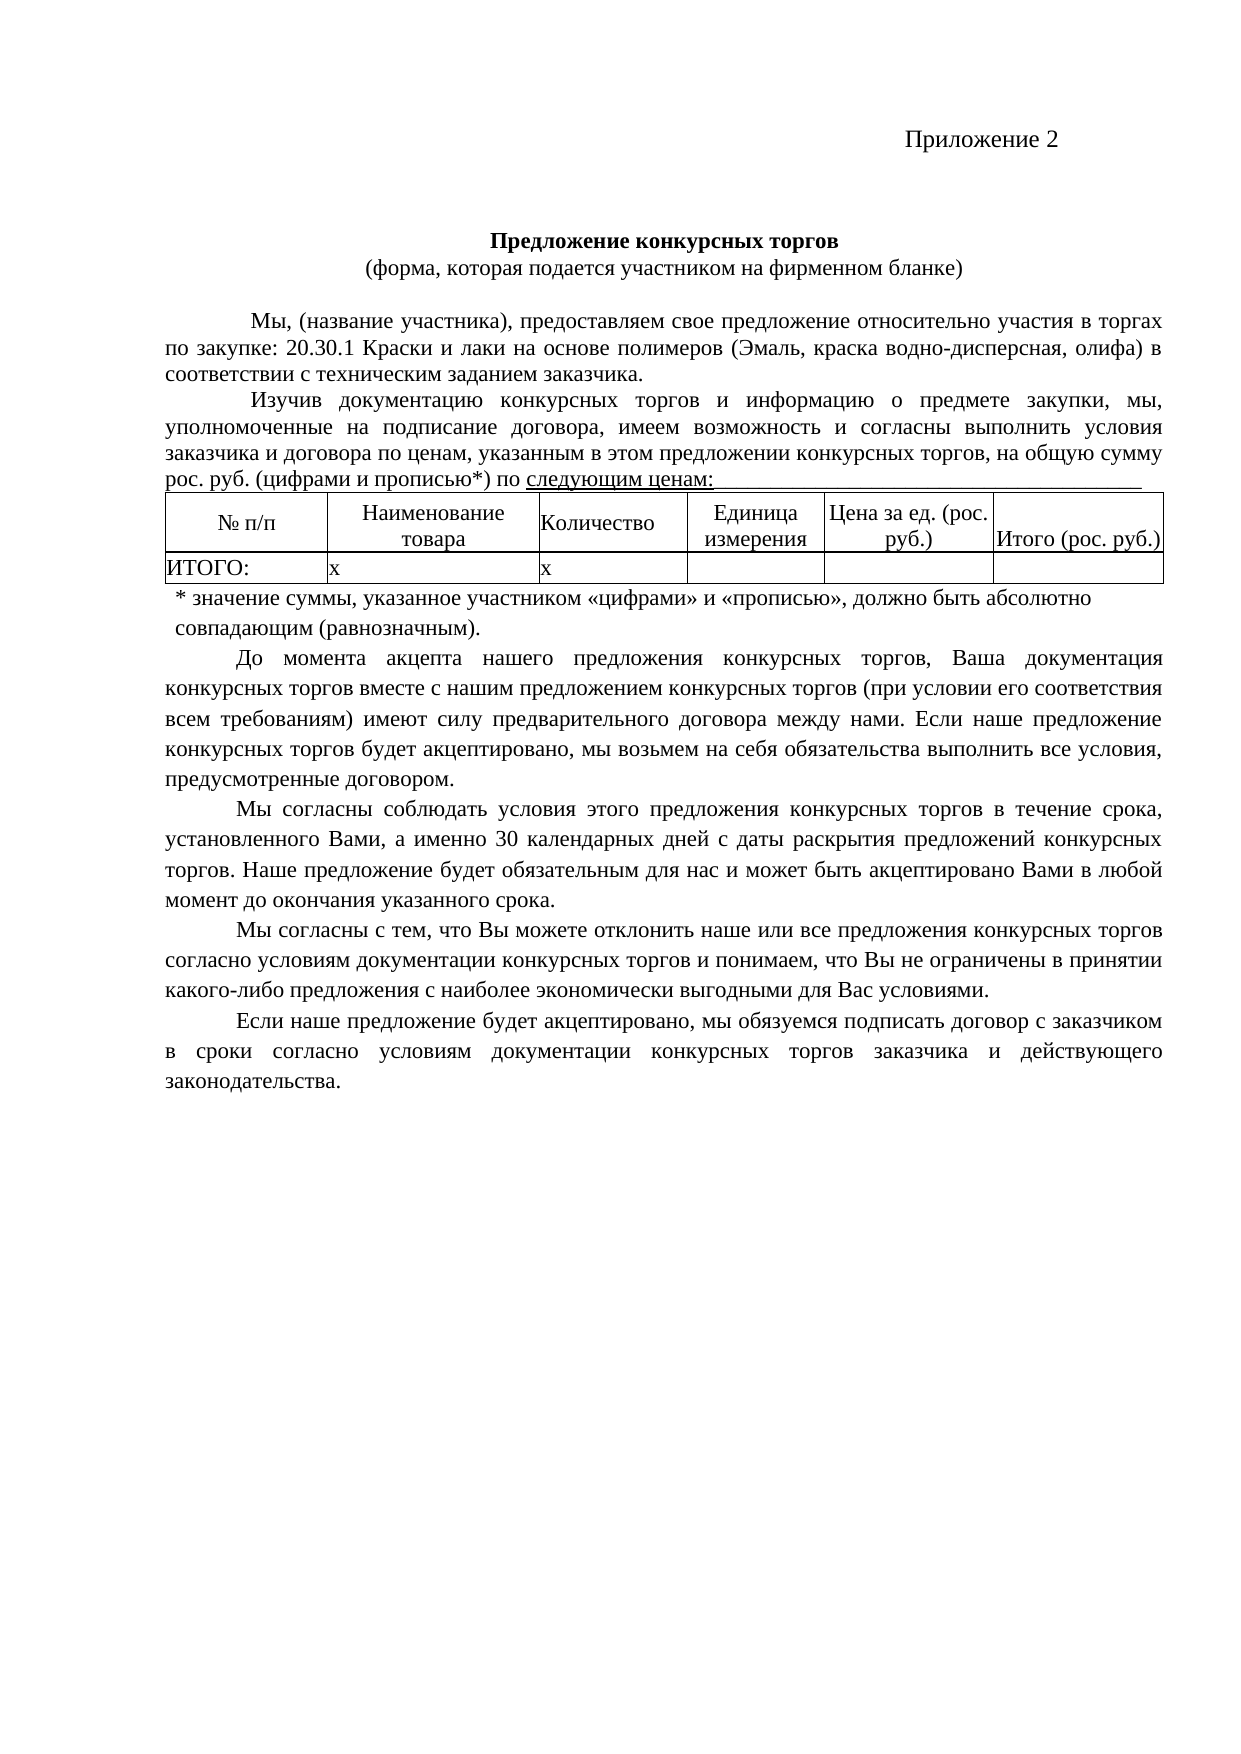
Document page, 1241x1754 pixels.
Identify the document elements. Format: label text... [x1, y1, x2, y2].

text Изучив документацию конкурсных торгов и информацию о предмете закупки, мы, уполномоченные на подписание договора, имеем возможность и согласны выполнить условия заказчика и договора по ценам, указанным в этом предложении конкурсных торгов, на общую сумму рос. руб. (цифрами и прописью*) по следующим ценам: [165, 386, 1164, 492]
table_cell [688, 553, 824, 583]
text Предложение конкурсных торгов [165, 228, 1164, 254]
text Если наше предложение будет акцептировано, мы обязуемся подписать договор с заказчиком в сроки согласно условиям документации конкурсных торгов заказчика и действующего законодательства. [165, 1007, 1164, 1093]
table_header Единица измерения [688, 493, 824, 551]
text До момента акцепта нашего предложения конкурсных торгов, Ваша документация конкурсных торгов вместе с нашим предложением конкурсных торгов (при условии его соответствия всем требованиям) имеют силу предварительного договора между нами. Если наше предложение конкурсных торгов будет акцептировано, мы возьмем на себя обязательства выполнить все условия, предусмотренные договором. [165, 644, 1164, 791]
table_cell [825, 553, 993, 583]
text Мы согласны с тем, что Вы можете отклонить наше или все предложения конкурсных торгов согласно условиям документации конкурсных торгов и понимаем, что Вы не ограничены в принятии какого-либо предложения с наиболее экономически выгодными для Вас условиями. [165, 916, 1164, 1003]
table_cell х [328, 553, 539, 583]
table_header Количество [540, 493, 687, 551]
text * значение суммы, указанное участником «цифрами» и «прописью», должно быть абсолютно совпадающим (равнозначным). [175, 584, 1164, 640]
text (форма, которая подается участником на фирменном бланке) [165, 254, 1164, 280]
table_header Итого (рос. руб.) [994, 493, 1163, 551]
text Мы, (название участника), предоставляем свое предложение относительно участия в торгах по закупке: 20.30.1 Краски и лаки на основе полимеров (Эмаль, краска водно-дисперсная, олифа) в соответствии с техническим заданием заказчика. [165, 307, 1164, 386]
table_header № п/п [166, 493, 327, 551]
table_header Цена за ед. (рос. руб.) [825, 493, 993, 551]
table_cell ИТОГО: [166, 553, 327, 583]
table_header Наименование товара [328, 493, 539, 551]
table_cell [994, 553, 1163, 583]
text Мы согласны соблюдать условия этого предложения конкурсных торгов в течение срока, установленного Вами, а именно 30 календарных дней с даты раскрытия предложений конкурсных торгов. Наше предложение будет обязательным для нас и может быть акцептировано Вами в любой момент до окончания указанного срока. [165, 795, 1164, 912]
table_cell х [540, 553, 687, 583]
